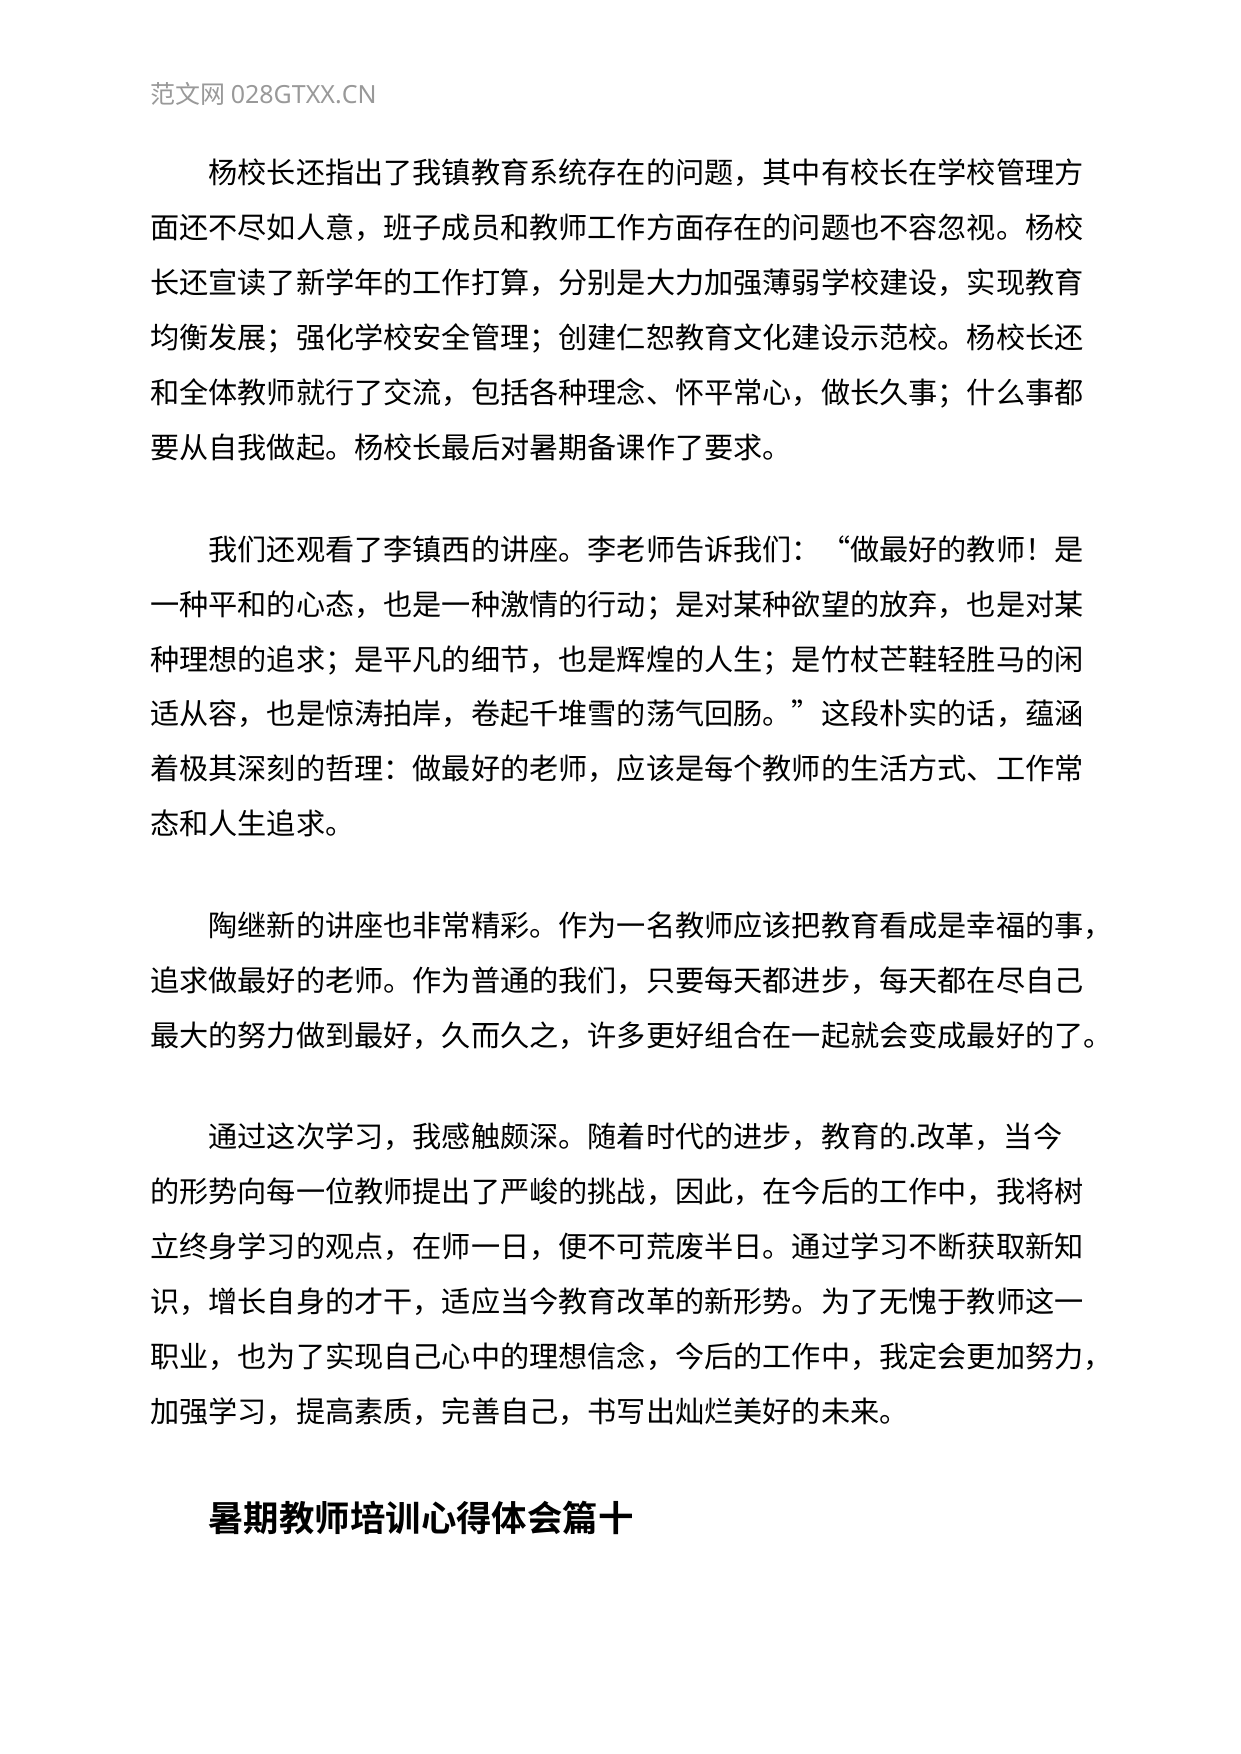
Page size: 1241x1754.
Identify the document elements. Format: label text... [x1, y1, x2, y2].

text 陶继新的讲座也非常精彩。作为一名教师应该把教育看成是幸福的事，追求做最好的老师。作为普通的我们，只要每天都进步，每天都在尽自己最大的努力做到最好，久而久之，许多更好组合在一起就会变成最好的了。 [150, 902, 1090, 1054]
text 杨校长还指出了我镇教育系统存在的问题，其中有校长在学校管理方面还不尽如人意，班子成员和教师工作方面存在的问题也不容忽视。杨校长还宣读了新学年的工作打算，分别是大力加强薄弱学校建设，实现教育均衡发展；强化学校安全管理；创建仁恕教育文化建设示范校。杨校长还和全体教师就行了交流，包括各种理念、怀平常心，做长久事；什么事都要从自我做起。杨校长最后对暑期备课作了要求。 [150, 150, 1090, 467]
text 我们还观看了李镇西的讲座。李老师告诉我们：“做最好的教师！是一种平和的心态，也是一种激情的行动；是对某种欲望的放弃，也是对某种理想的追求；是平凡的细节，也是辉煌的人生；是竹杖芒鞋轻胜马的闲适从容，也是惊涛拍岸，卷起千堆雪的荡气回肠。”这段朴实的话，蕴涵着极其深刻的哲理：做最好的老师，应该是每个教师的生活方式、工作常态和人生追求。 [150, 526, 1090, 843]
text 通过这次学习，我感触颇深。随着时代的进步，教育的.改革，当今的形势向每一位教师提出了严峻的挑战，因此，在今后的工作中，我将树立终身学习的观点，在师一日，便不可荒废半日。通过学习不断获取新知识，增长自身的才干，适应当今教育改革的新形势。为了无愧于教师这一职业，也为了实现自己心中的理想信念，今后的工作中，我定会更加努力，加强学习，提高素质，完善自己，书写出灿烂美好的未来。 [150, 1114, 1090, 1431]
text 暑期教师培训心得体会篇十 [150, 1490, 1090, 1542]
